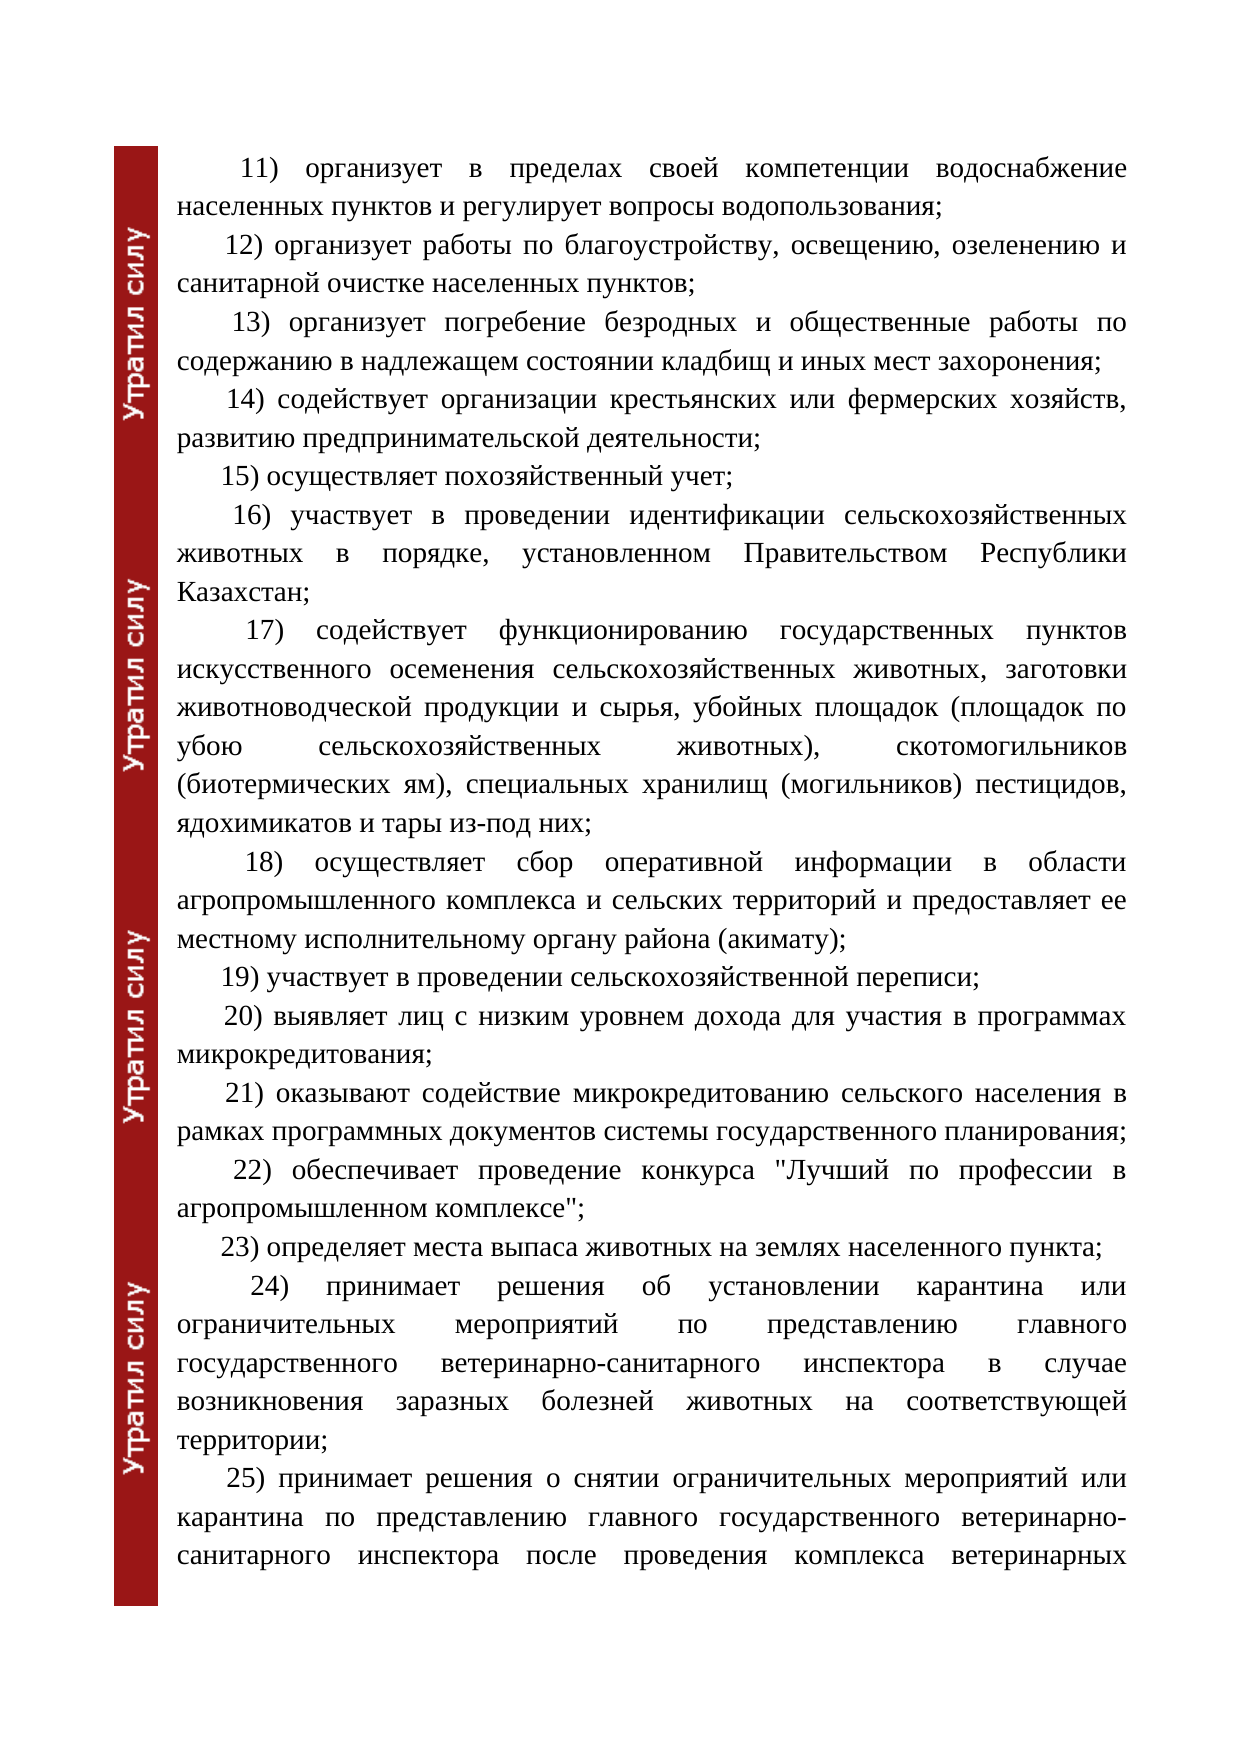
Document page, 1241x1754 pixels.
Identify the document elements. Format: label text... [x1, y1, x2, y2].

picture [114, 954, 158, 959]
text 13) организует погребение безродных и общественные работы по содержанию в надлежащем состоянии кладбищ и иных мест захоронения; [112, 304, 1128, 376]
text 23) определяет места выпаса животных на землях населенного пункта; [112, 1229, 1128, 1263]
picture [114, 492, 158, 497]
picture [114, 146, 158, 150]
picture [114, 299, 158, 304]
text 24) принимает решения об установлении карантина или ограничительных мероприятий по представлению главного государственного ветеринарно-санитарного инспектора в случае возникновения заразных болезней животных на соответствующей территории; [112, 1268, 1128, 1455]
text 16) участвует в проведении идентификации сельскохозяйственных животных в порядке, установленном Правительством Республики Казахстан; [112, 497, 1128, 607]
text 22) обеспечивает проведение конкурса "Лучший по профессии в агропромышленном комплексе"; [112, 1152, 1128, 1224]
text 14) содействует организации крестьянских или фермерских хозяйств, развитию предпринимательской деятельности; [112, 381, 1128, 453]
text 18) осуществляет сбор оперативной информации в области агропромышленного комплекса и сельских территорий и предоставляет ее местному исполнительному органу района (акимату); [112, 844, 1128, 954]
picture [114, 1263, 158, 1268]
text 21) оказывают содействие микрокредитованию сельского населения в рамках программных документов системы государственного планирования; [112, 1075, 1128, 1147]
picture [114, 1571, 158, 1606]
text 19) участвует в проведении сельскохозяйственной переписи; [112, 959, 1128, 993]
picture [114, 222, 158, 227]
picture [114, 376, 158, 381]
picture [114, 1455, 158, 1460]
picture [114, 1070, 158, 1075]
text 17) содействует функционированию государственных пунктов искусственного осеменения сельскохозяйственных животных, заготовки животноводческой продукции и сырья, убойных площадок (площадок по убою сельскохозяйственных животных), скотомогильников (биотермических ям), специальных хранилищ (могильников) пестицидов, ядохимикатов и тары из-под них; [112, 612, 1128, 839]
picture [114, 993, 158, 998]
picture [114, 1224, 158, 1229]
picture [114, 453, 158, 458]
text 12) организует работы по благоустройству, освещению, озеленению и санитарной очистке населенных пунктов; [112, 227, 1128, 299]
text 11) организует в пределах своей компетенции водоснабжение населенных пунктов и регулирует вопросы водопользования; [112, 150, 1128, 222]
picture [114, 607, 158, 612]
text 20) выявляет лиц с низким уровнем дохода для участия в программах микрокредитования; [112, 998, 1128, 1070]
picture [114, 1147, 158, 1152]
text 15) осуществляет похозяйственный учет; [112, 458, 1128, 492]
picture [114, 839, 158, 844]
